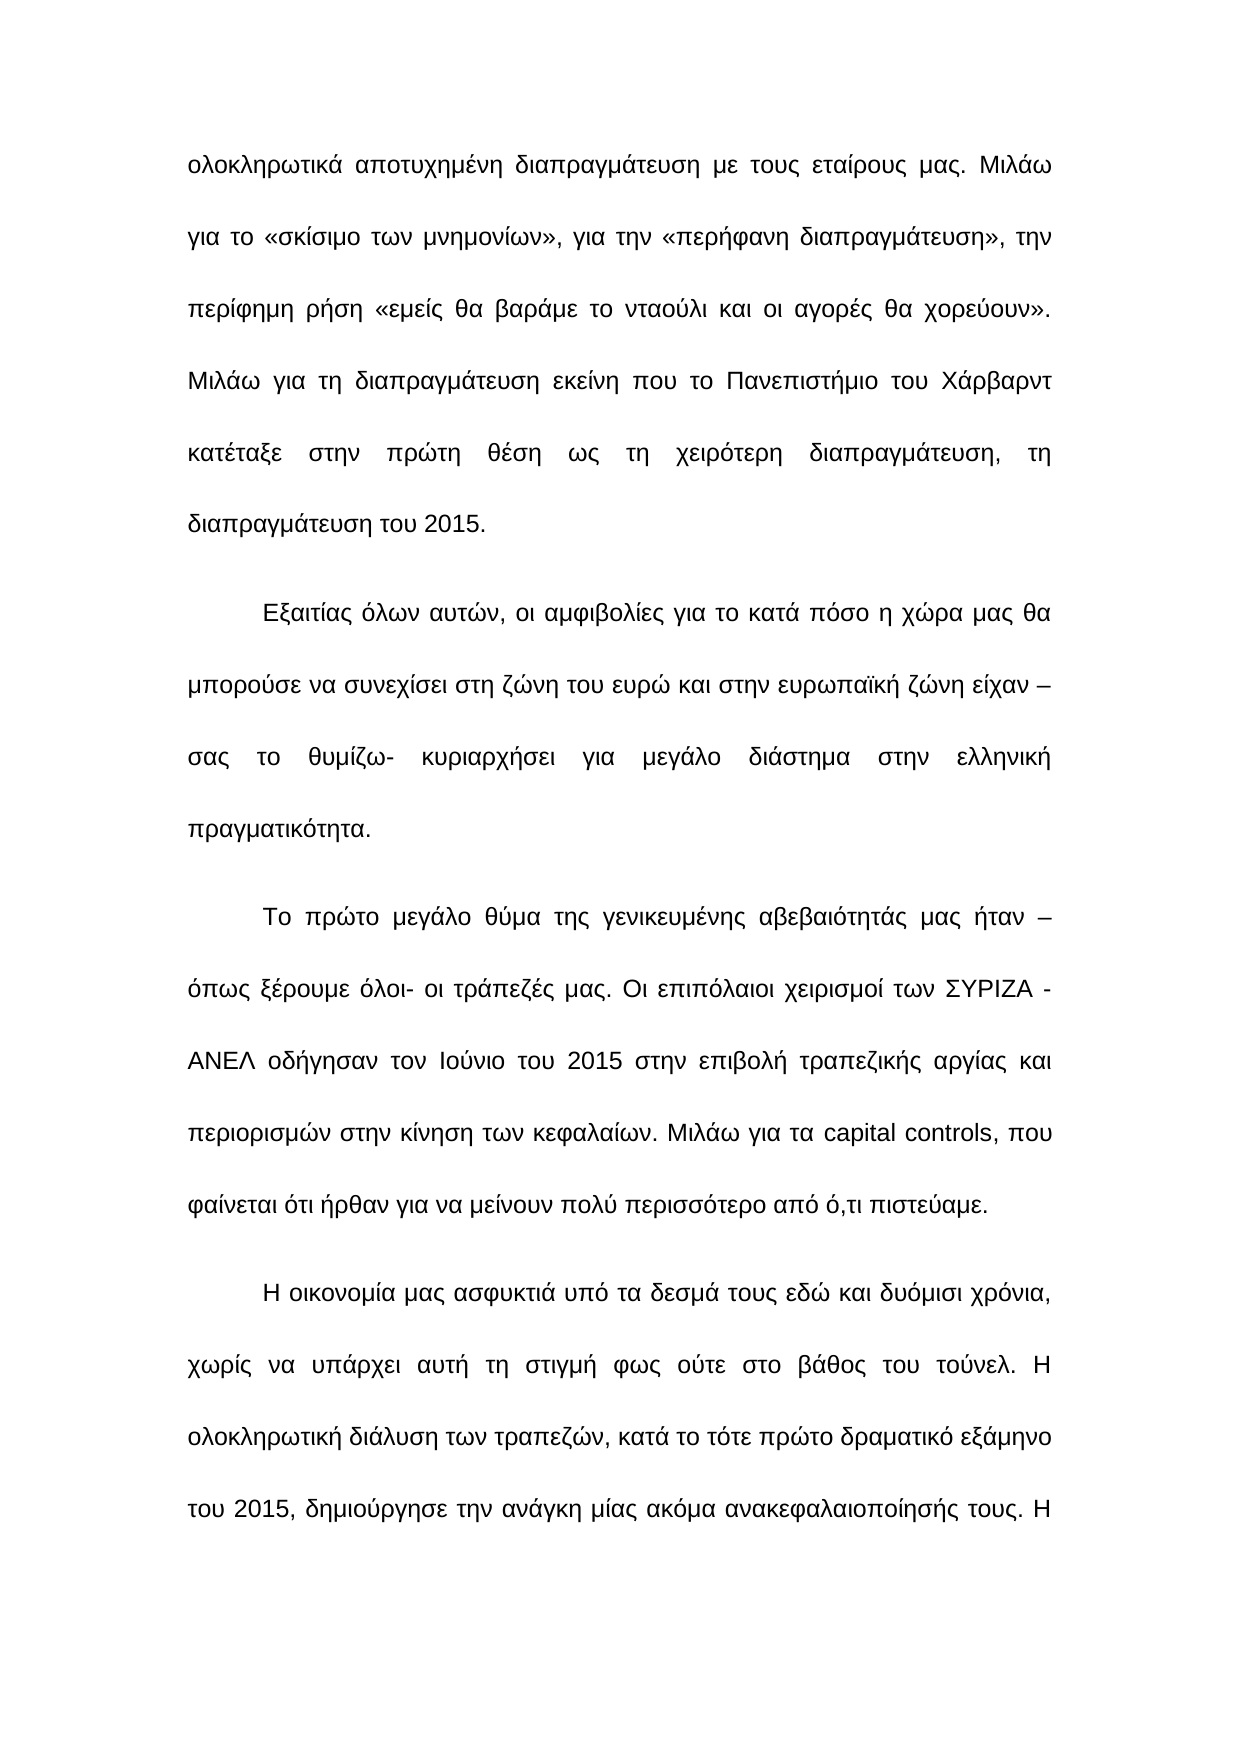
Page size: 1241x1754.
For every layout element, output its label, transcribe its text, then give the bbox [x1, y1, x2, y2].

text Το πρώτο μεγάλο θύμα της γενικευμένης αβεβαιότητάς μας ήταν –όπως ξέρουμε όλοι- οι τράπεζές μας. Οι επιπόλαιοι χειρισμοί των ΣΥΡΙΖΑ - ΑΝΕΛ οδήγησαν τον Ιούνιο του 2015 στην επιβολή τραπεζικής αργίας και περιορισμών στην κίνηση των κεφαλαίων. Μιλάω για τα capital controls, που φαίνεται ότι ήρθαν για να μείνουν πολύ περισσότερο από ό,τι πιστεύαμε. [187, 902, 1053, 1218]
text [187, 150, 1053, 538]
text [187, 1278, 1053, 1522]
text Εξαιτίας όλων αυτών, οι αμφιβολίες για το κατά πόσο η χώρα μας θα μπορούσε να συνεχίσει στη ζώνη του ευρώ και στην ευρωπαϊκή ζώνη είχαν –σας το θυμίζω- κυριαρχήσει για μεγάλο διάστημα στην ελληνική πραγματικότητα. [187, 598, 1053, 842]
